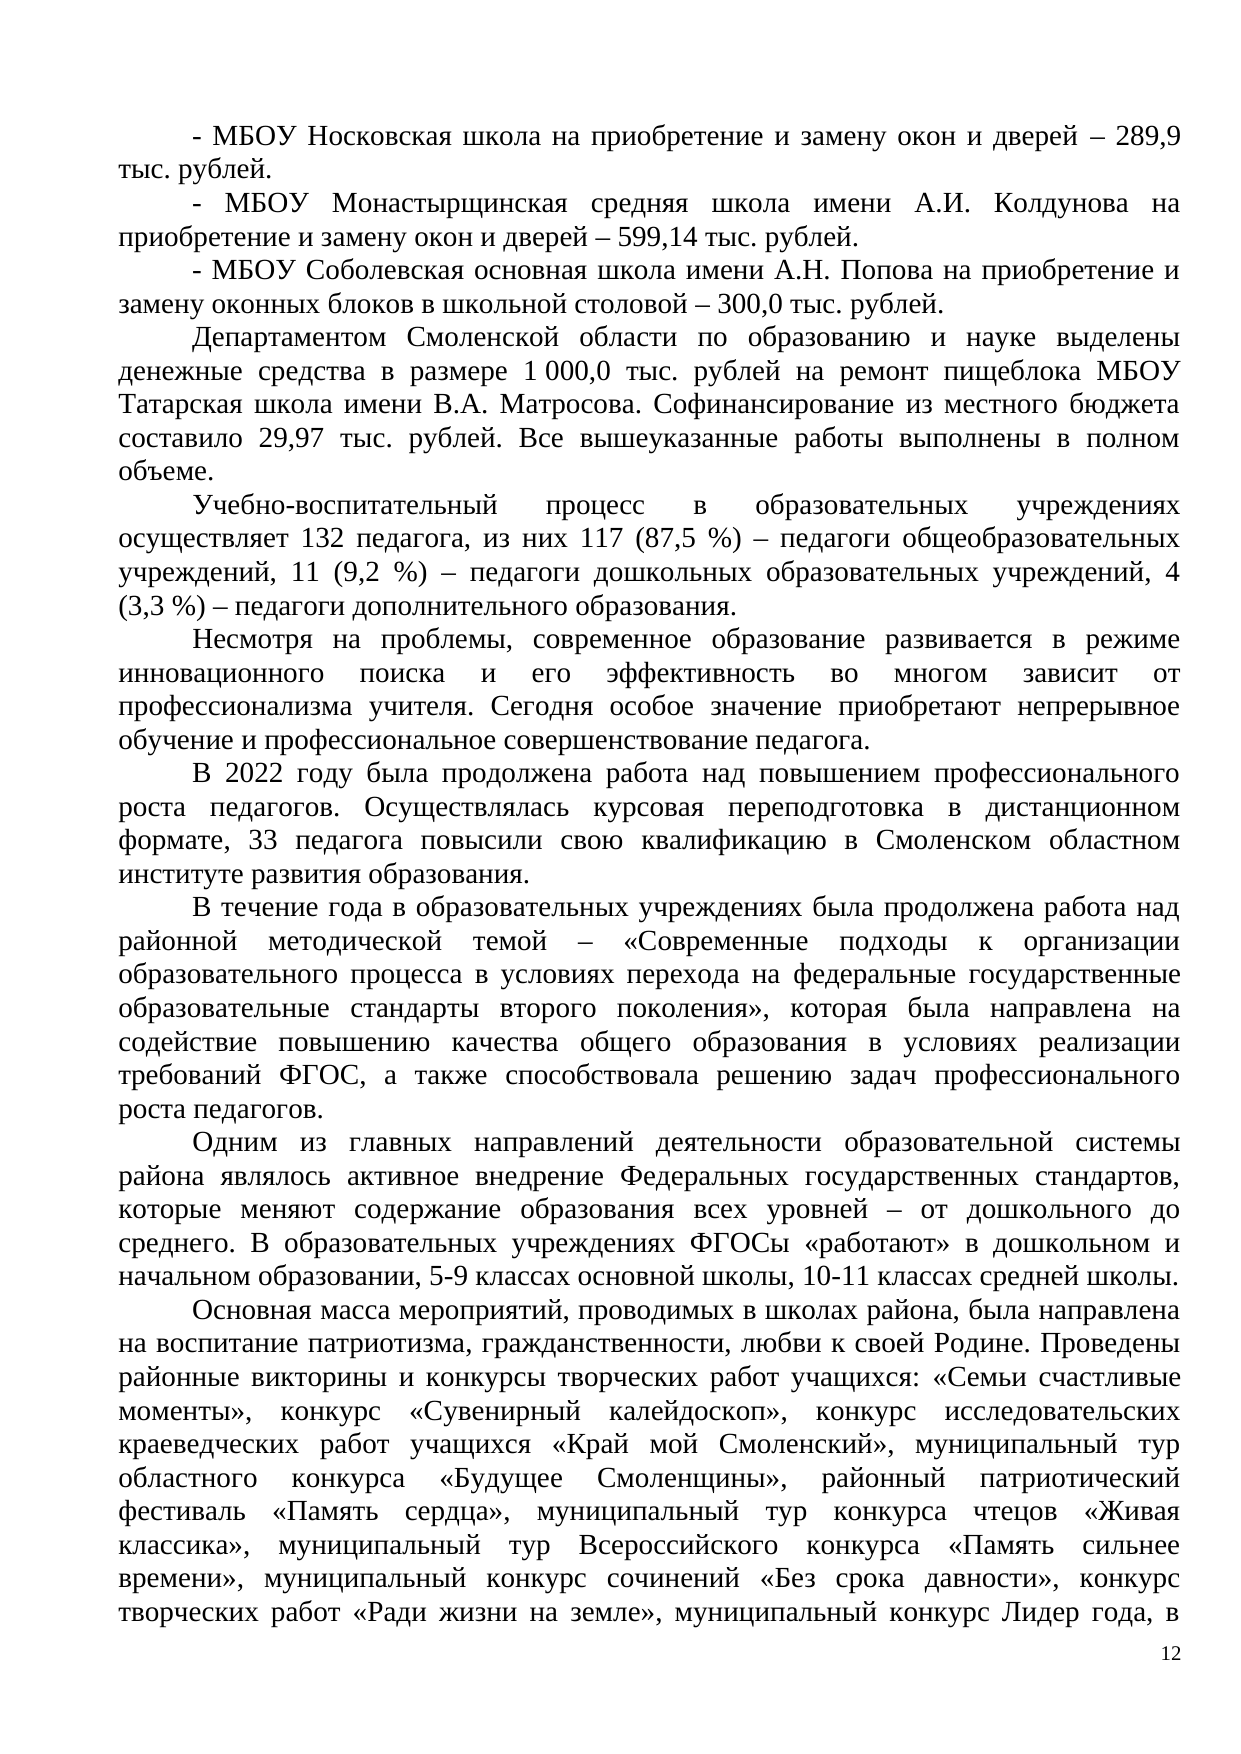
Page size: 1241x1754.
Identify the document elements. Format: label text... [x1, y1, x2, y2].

text Одним из главных направлений деятельности образовательной системы района являлось активное внедрение Федеральных государственных стандартов, которые меняют содержание образования всех уровней – от дошкольного до среднего. В образовательных учреждениях ФГОСы «работают» в дошкольном и начальном образовании, 5-9 классах основной школы, 10-11 классах средней школы. [118, 1124, 1181, 1292]
text В течение года в образовательных учреждениях была продолжена работа над районной методической темой – «Современные подходы к организации образовательного процесса в условиях перехода на федеральные государственные образовательные стандарты второго поколения», которая была направлена на содействие повышению качества общего образования в условиях реализации требований ФГОС, а также способствовала решению задач профессионального роста педагогов. [118, 889, 1181, 1124]
text Несмотря на проблемы, современное образование развивается в режиме инновационного поиска и его эффективность во многом зависит от профессионализма учителя. Сегодня особое значение приобретают непрерывное обучение и профессиональное совершенствование педагога. [118, 621, 1181, 755]
text - МБОУ Монастырщинская средняя школа имени А.И. Колдунова на приобретение и замену окон и дверей – 599,14 тыс. рублей. [118, 185, 1181, 252]
text - МБОУ Соболевская основная школа имени А.Н. Попова на приобретение и замену оконных блоков в школьной столовой – 300,0 тыс. рублей. [118, 252, 1181, 319]
text Департаментом Смоленской области по образованию и науке выделены денежные средства в размере 1 000,0 тыс. рублей на ремонт пищеблока МБОУ Татарская школа имени В.А. Матросова. Софинансирование из местного бюджета составило 29,97 тыс. рублей. Все вышеуказанные работы выполнены в полном объеме. [118, 319, 1181, 487]
text Учебно-воспитательный процесс в образовательных учреждениях осуществляет 132 педагога, из них 117 (87,5 %) – педагоги общеобразовательных учреждений, 11 (9,2 %) – педагоги дошкольных образовательных учреждений, 4 (3,3 %) – педагоги дополнительного образования. [118, 487, 1181, 621]
text - МБОУ Носковская школа на приобретение и замену окон и дверей – 289,9 тыс. рублей. [118, 118, 1181, 185]
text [118, 1292, 1181, 1627]
text В 2022 году была продолжена работа над повышением профессионального роста педагогов. Осуществлялась курсовая переподготовка в дистанционном формате, 33 педагога повысили свою квалификацию в Смоленском областном институте развития образования. [118, 755, 1181, 889]
